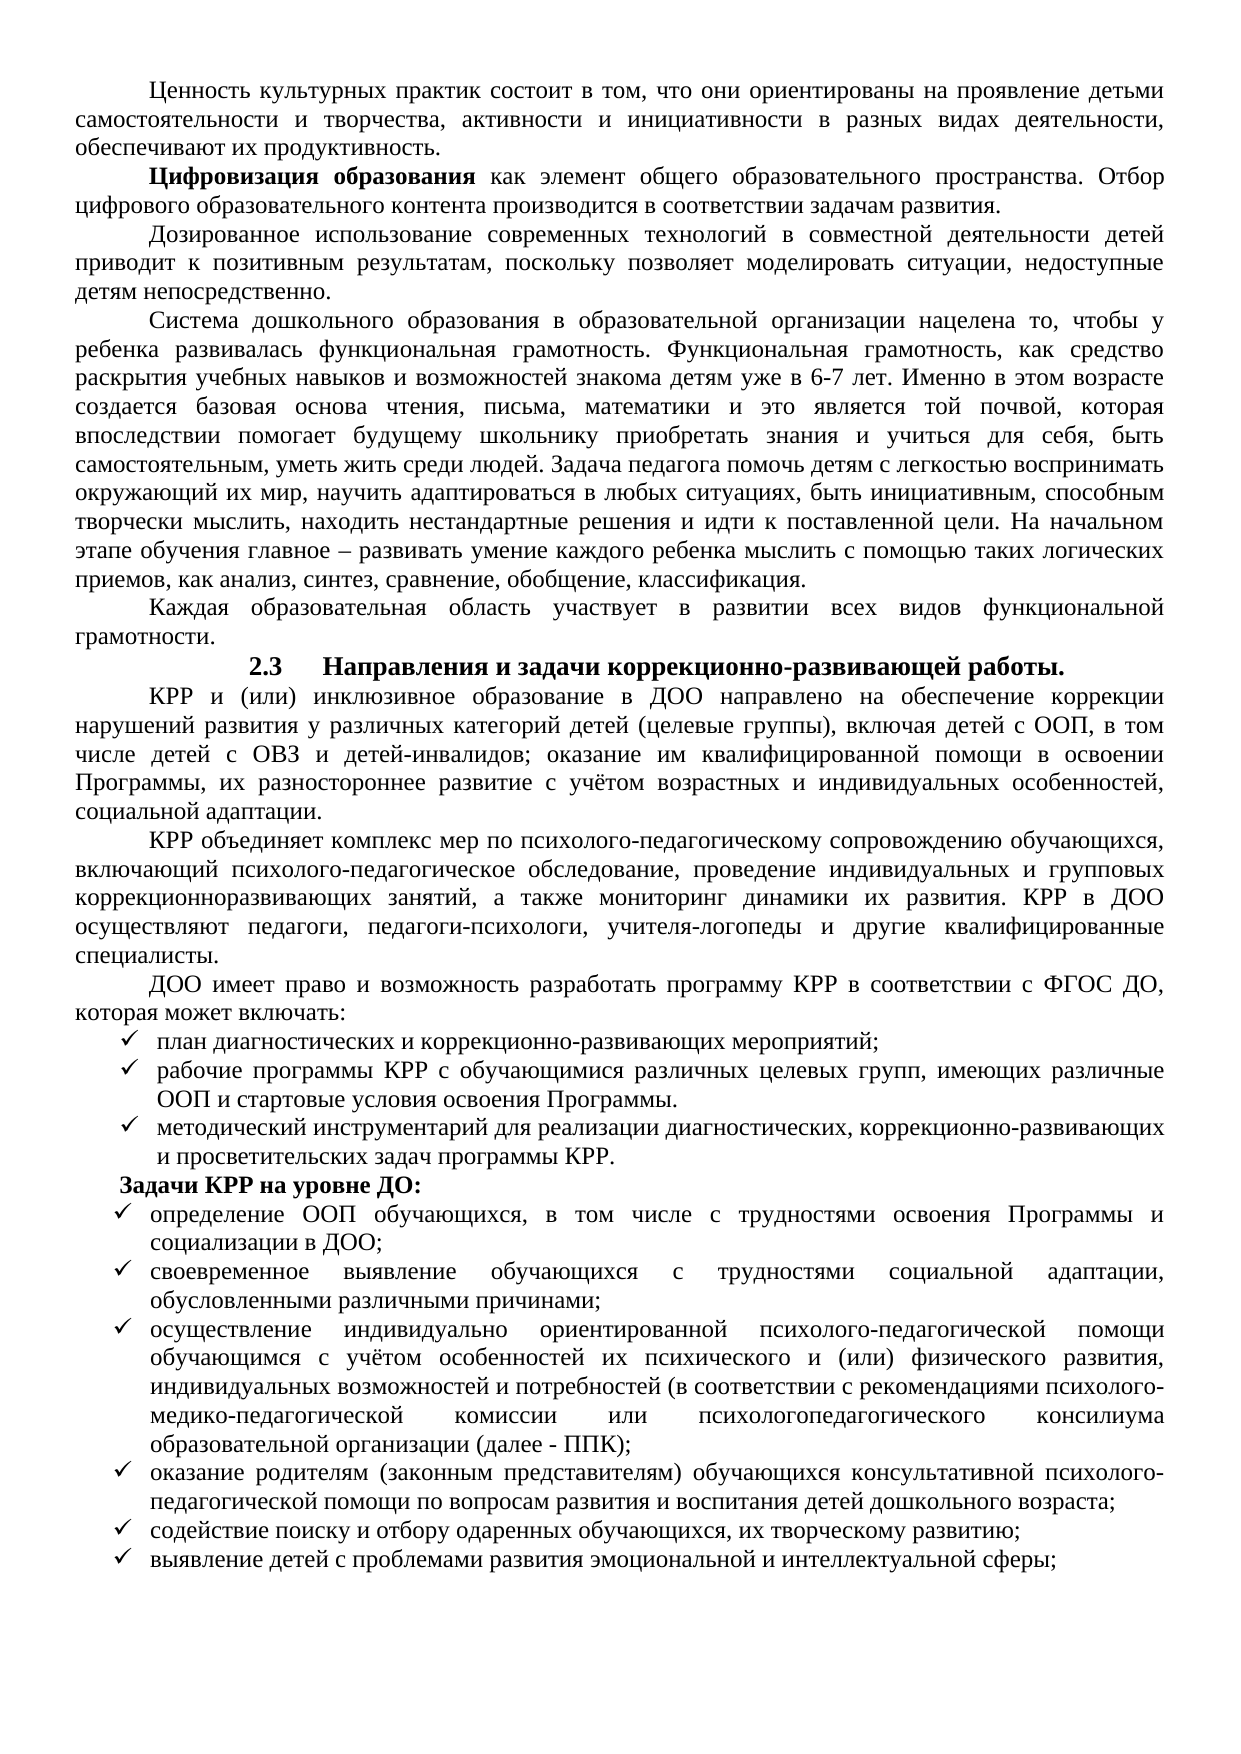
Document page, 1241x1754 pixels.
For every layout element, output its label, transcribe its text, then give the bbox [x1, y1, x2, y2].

text 2.3 Направления и задачи коррекционно-развивающей работы. [75, 650, 1165, 681]
list содействие поиску и отбору одаренных обучающихся, их творческому развитию; [112, 1515, 1165, 1544]
list осуществление индивидуально ориентированной психолого-педагогической помощи обучающимся с учётом особенностей их психического и (или) физического развития, индивидуальных возможностей и потребностей (в соответствии с рекомендациями психолого-медико-педагогической комиссии или психологопедагогического консилиума образовательной организации (далее - ППК); [112, 1314, 1165, 1457]
list определение ООП обучающихся, в том числе с трудностями освоения Программы и социализации в ДОО; [112, 1199, 1165, 1256]
list методический инструментарий для реализации диагностических, коррекционно-развивающих и просветительских задач программы КРР. [119, 1112, 1165, 1170]
list план диагностических и коррекционно-развивающих мероприятий; [119, 1026, 1165, 1055]
list выявление детей с проблемами развития эмоциональной и интеллектуальной сферы; [112, 1544, 1165, 1572]
text Каждая образовательная область участвует в развитии всех видов функциональной грамотности. [75, 592, 1165, 650]
text ДОО имеет право и возможность разработать программу КРР в соответствии с ФГОС ДО, которая может включать: [75, 969, 1165, 1026]
text Ценность культурных практик состоит в том, что они ориентированы на проявление детьми самостоятельности и творчества, активности и инициативности в разных видах деятельности, обеспечивают их продуктивность. [75, 75, 1165, 161]
list своевременное выявление обучающихся с трудностями социальной адаптации, обусловленными различными причинами; [112, 1256, 1165, 1314]
text КРР и (или) инклюзивное образование в ДОО направлено на обеспечение коррекции нарушений развития у различных категорий детей (целевые группы), включая детей с ООП, в том числе детей с ОВЗ и детей-инвалидов; оказание им квалифицированной помощи в освоении Программы, их разностороннее развитие с учётом возрастных и индивидуальных особенностей, социальной адаптации. [75, 681, 1165, 825]
list рабочие программы КРР с обучающимися различных целевых групп, имеющих различные ООП и стартовые условия освоения Программы. [119, 1055, 1165, 1112]
text Дозированное использование современных технологий в совместной деятельности детей приводит к позитивным результатам, поскольку позволяет моделировать ситуации, недоступные детям непосредственно. [75, 219, 1165, 305]
text Система дошкольного образования в образовательной организации нацелена то, чтобы у ребенка развивалась функциональная грамотность. Функциональная грамотность, как средство раскрытия учебных навыков и возможностей знакома детям уже в 6-7 лет. Именно в этом возрасте создается базовая основа чтения, письма, математики и это является той почвой, которая впоследствии помогает будущему школьнику приобретать знания и учиться для себя, быть самостоятельным, уметь жить среди людей. Задача педагога помочь детям с легкостью воспринимать окружающий их мир, научить адаптироваться в любых ситуациях, быть инициативным, способным творчески мыслить, находить нестандартные решения и идти к поставленной цели. На начальном этапе обучения главное – развивать умение каждого ребенка мыслить с помощью таких логических приемов, как анализ, синтез, сравнение, обобщение, классификация. [75, 305, 1165, 592]
list оказание родителям (законным представителям) обучающихся консультативной психолого-педагогической помощи по вопросам развития и воспитания детей дошкольного возраста; [112, 1457, 1165, 1515]
text Задачи КРР на уровне ДО: [75, 1170, 1165, 1199]
text Цифровизация образования как элемент общего образовательного пространства. Отбор цифрового образовательного контента производится в соответствии задачам развития. [75, 161, 1165, 219]
text КРР объединяет комплекс мер по психолого-педагогическому сопровождению обучающихся, включающий психолого-педагогическое обследование, проведение индивидуальных и групповых коррекционноразвивающих занятий, а также мониторинг динамики их развития. КРР в ДОО осуществляют педагоги, педагоги-психологи, учителя-логопеды и другие квалифицированные специалисты. [75, 825, 1165, 969]
